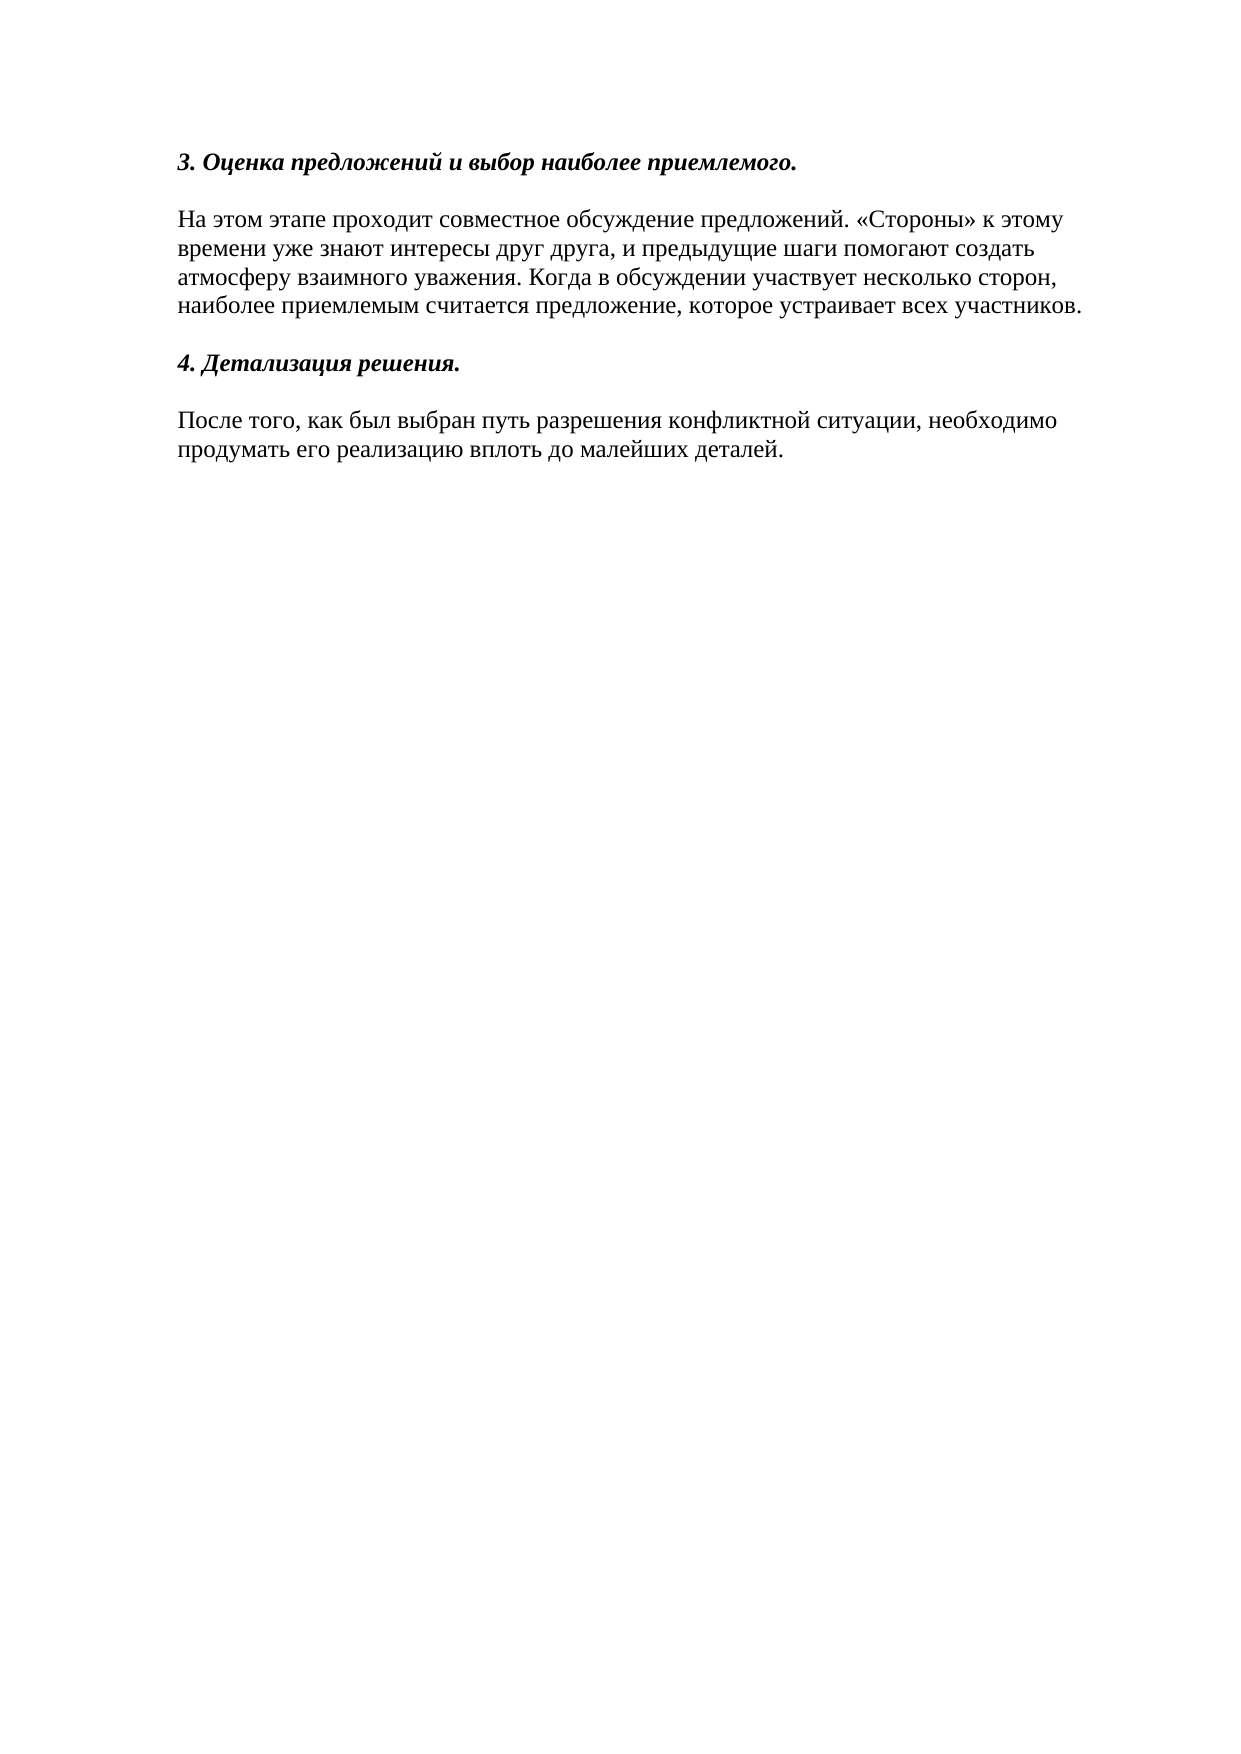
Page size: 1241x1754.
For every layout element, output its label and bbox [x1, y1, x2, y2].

text [177, 118, 1152, 463]
